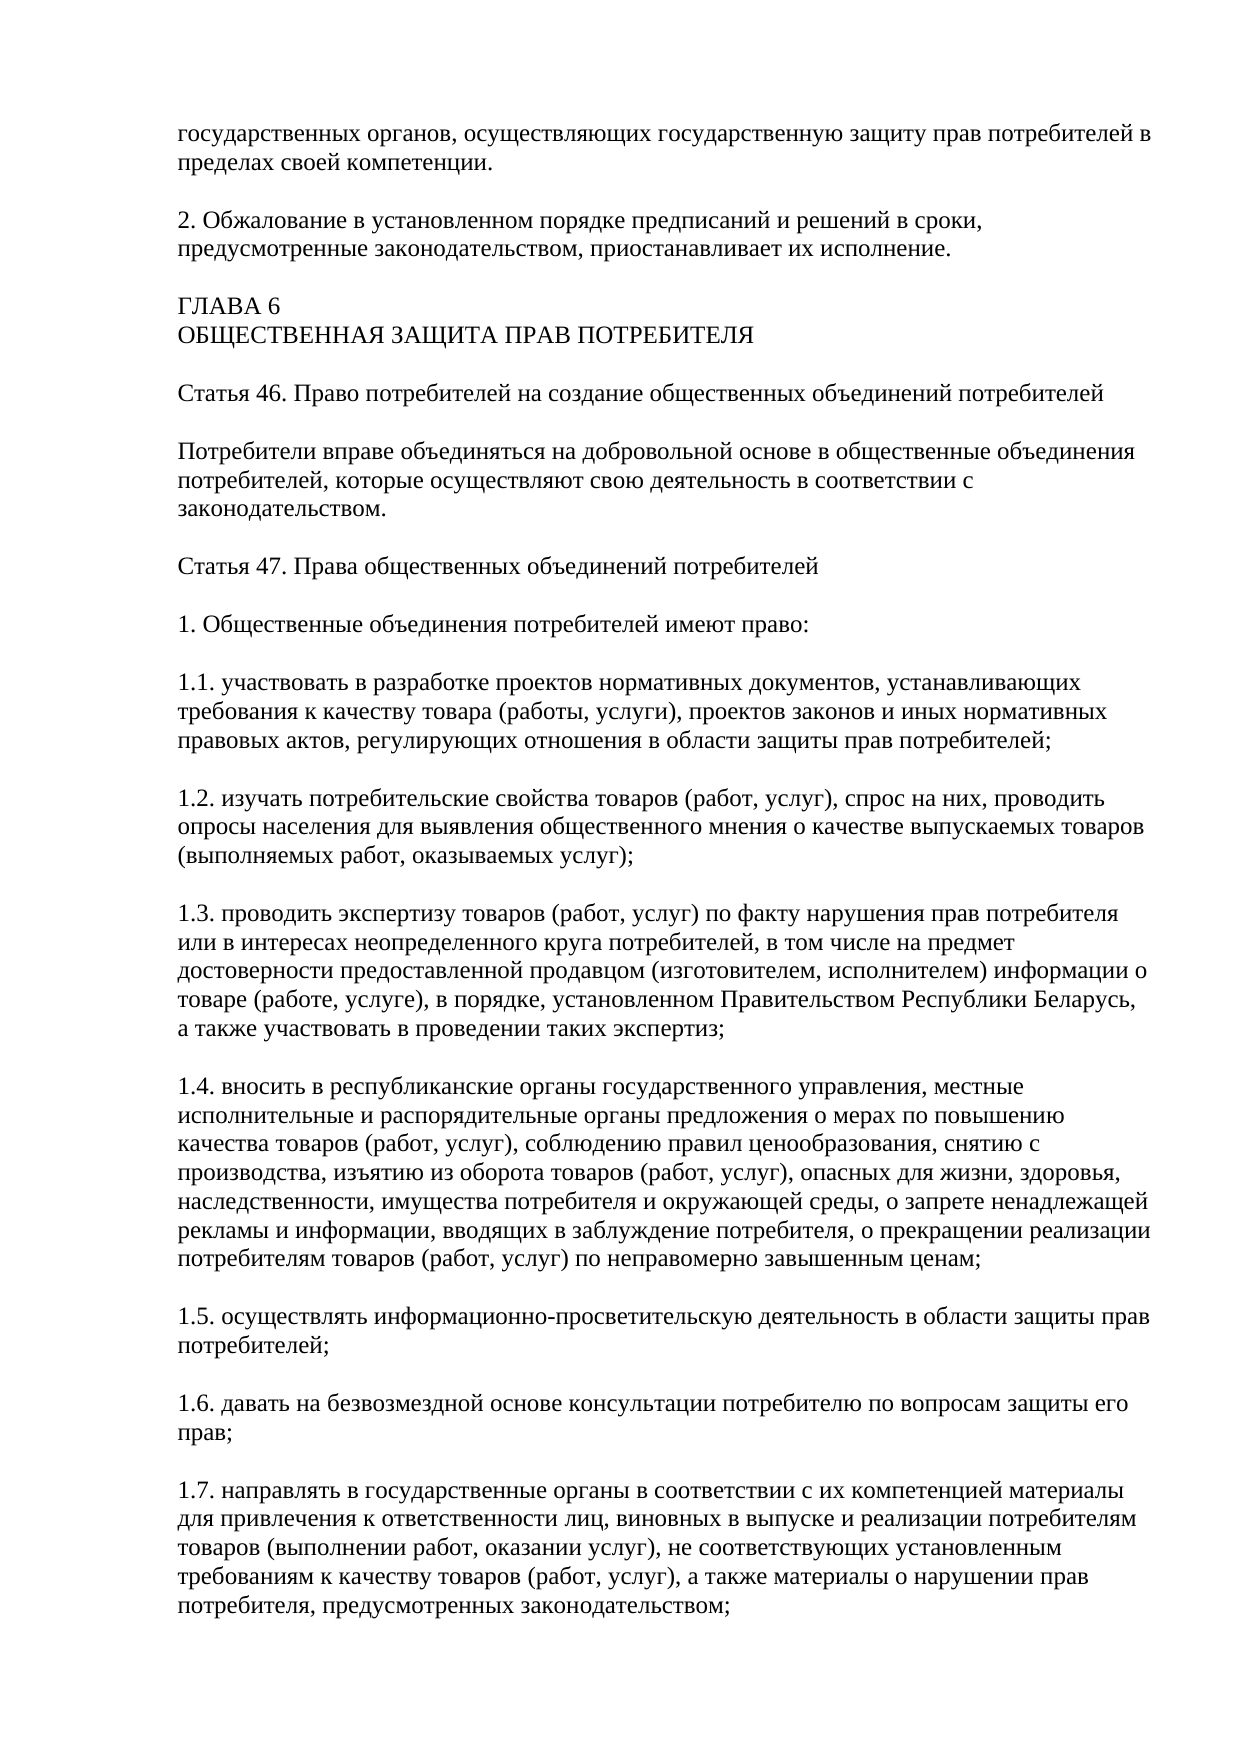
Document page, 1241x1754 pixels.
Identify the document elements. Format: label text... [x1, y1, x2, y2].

text 1. Общественные объединения потребителей имеют право: [177, 609, 1152, 638]
text 1.2. изучать потребительские свойства товаров (работ, услуг), спрос на них, проводить опросы населения для выявления общественного мнения о качестве выпускаемых товаров (выполняемых работ, оказываемых услуг); [177, 783, 1152, 869]
text Потребители вправе объединяться на добровольной основе в общественные объединения потребителей, которые осуществляют свою деятельность в соответствии с законодательством. [177, 436, 1152, 522]
text 1.1. участвовать в разработке проектов нормативных документов, устанавливающих требования к качеству товара (работы, услуги), проектов законов и иных нормативных правовых актов, регулирующих отношения в области защиты прав потребителей; [177, 667, 1152, 753]
text Статья 46. Право потребителей на создание общественных объединений потребителей [177, 378, 1152, 407]
text 1.7. направлять в государственные органы в соответствии с их компетенцией материалы для привлечения к ответственности лиц, виновных в выпуске и реализации потребителям товаров (выполнении работ, оказании услуг), не соответствующих установленным требованиям к качеству товаров (работ, услуг), а также материалы о нарушении прав потребителя, предусмотренных законодательством; [177, 1475, 1152, 1618]
text 1.3. проводить экспертизу товаров (работ, услуг) по факту нарушения прав потребителя или в интересах неопределенного круга потребителей, в том числе на предмет достоверности предоставленной продавцом (изготовителем, исполнителем) информации о товаре (работе, услуге), в порядке, установленном Правительством Республики Беларусь, а также участвовать в проведении таких экспертиз; [177, 898, 1152, 1042]
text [177, 118, 1152, 176]
text Статья 47. Права общественных объединений потребителей [177, 551, 1152, 580]
text 1.6. давать на безвозмездной основе консультации потребителю по вопросам защиты его прав; [177, 1388, 1152, 1446]
text ГЛАВА 6 ОБЩЕСТВЕННАЯ ЗАЩИТА ПРАВ ПОТРЕБИТЕЛЯ [177, 291, 1152, 349]
text 2. Обжалование в установленном порядке предписаний и решений в сроки, предусмотренные законодательством, приостанавливает их исполнение. [177, 205, 1152, 262]
text 1.5. осуществлять информационно-просветительскую деятельность в области защиты прав потребителей; [177, 1301, 1152, 1359]
text 1.4. вносить в республиканские органы государственного управления, местные исполнительные и распорядительные органы предложения о мерах по повышению качества товаров (работ, услуг), соблюдению правил ценообразования, снятию с производства, изъятию из оборота товаров (работ, услуг), опасных для жизни, здоровья, наследственности, имущества потребителя и окружающей среды, о запрете ненадлежащей рекламы и информации, вводящих в заблуждение потребителя, о прекращении реализации потребителям товаров (работ, услуг) по неправомерно завышенным ценам; [177, 1071, 1152, 1272]
